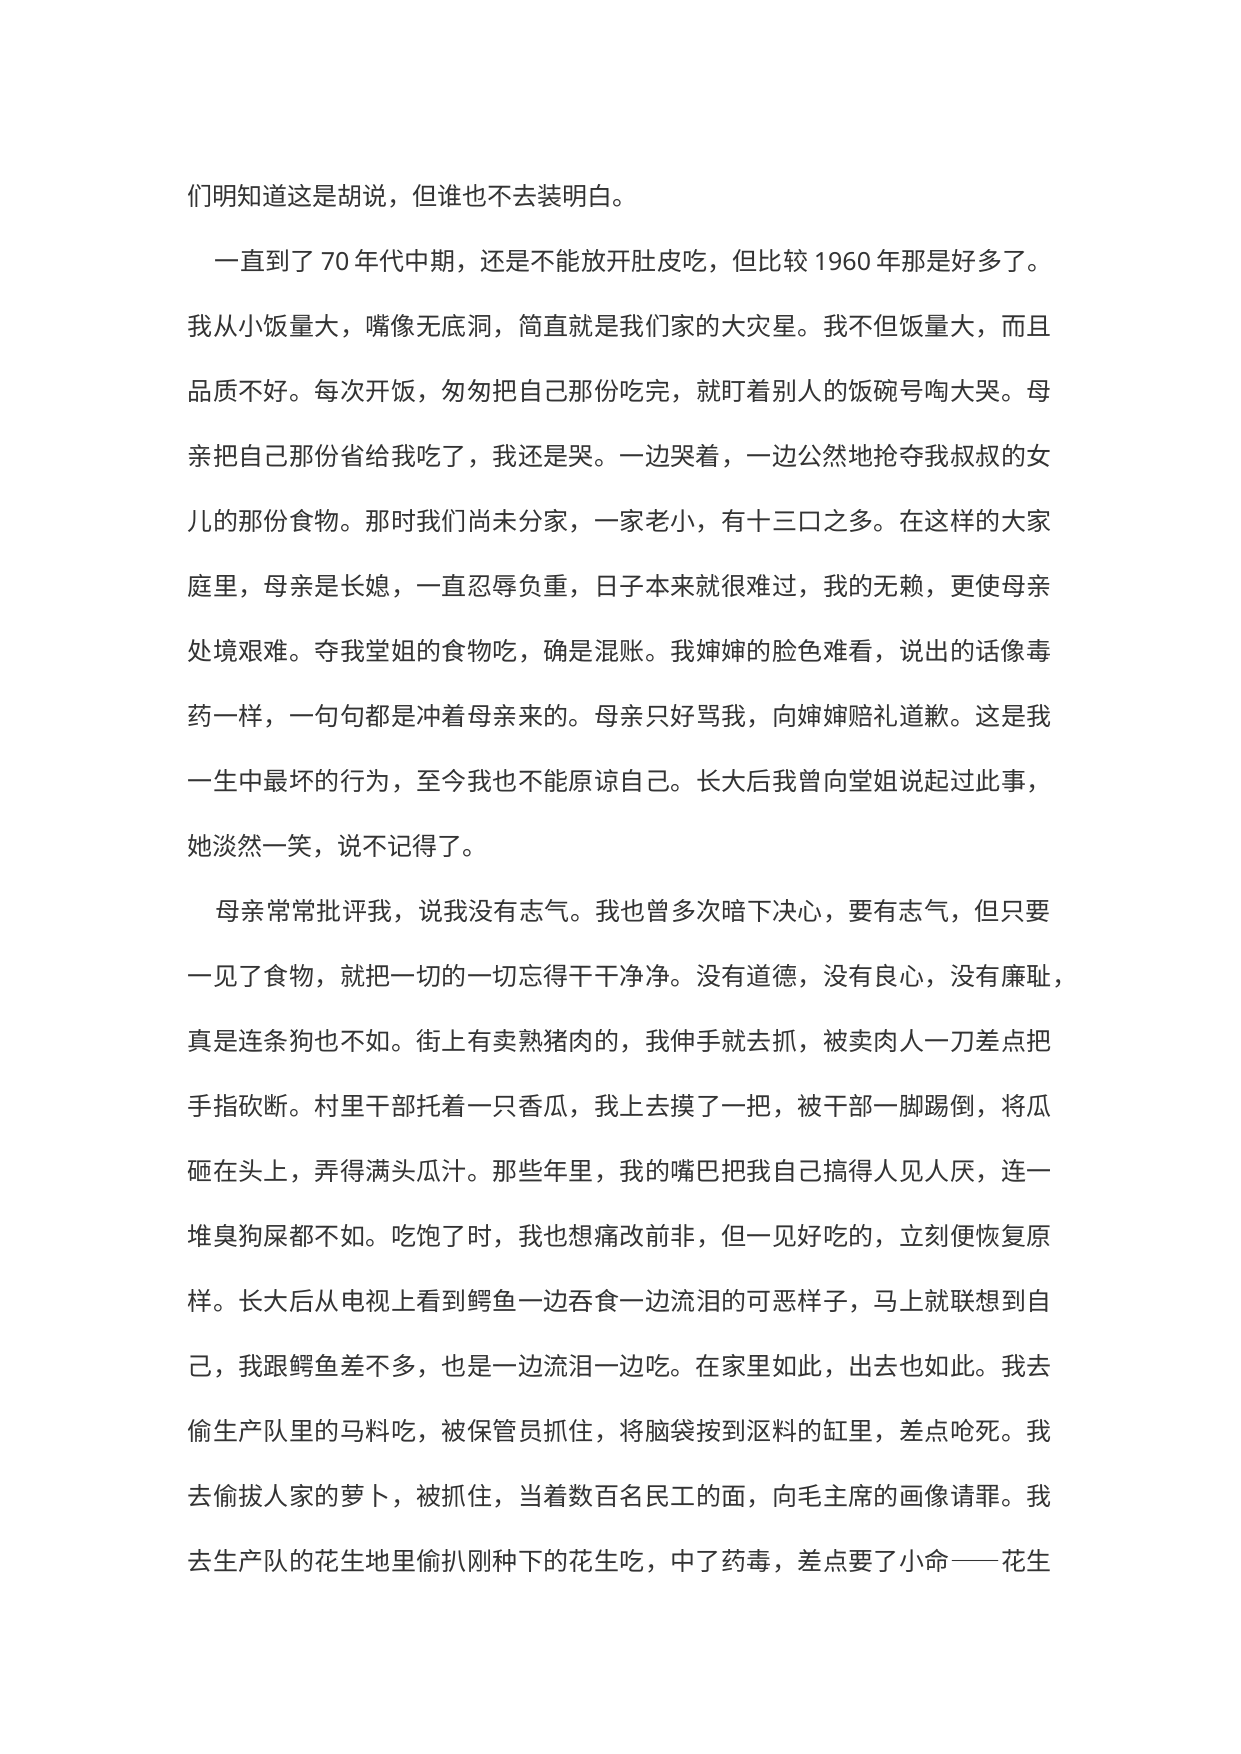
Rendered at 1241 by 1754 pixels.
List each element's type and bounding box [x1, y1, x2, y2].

text [187, 162, 1053, 1592]
